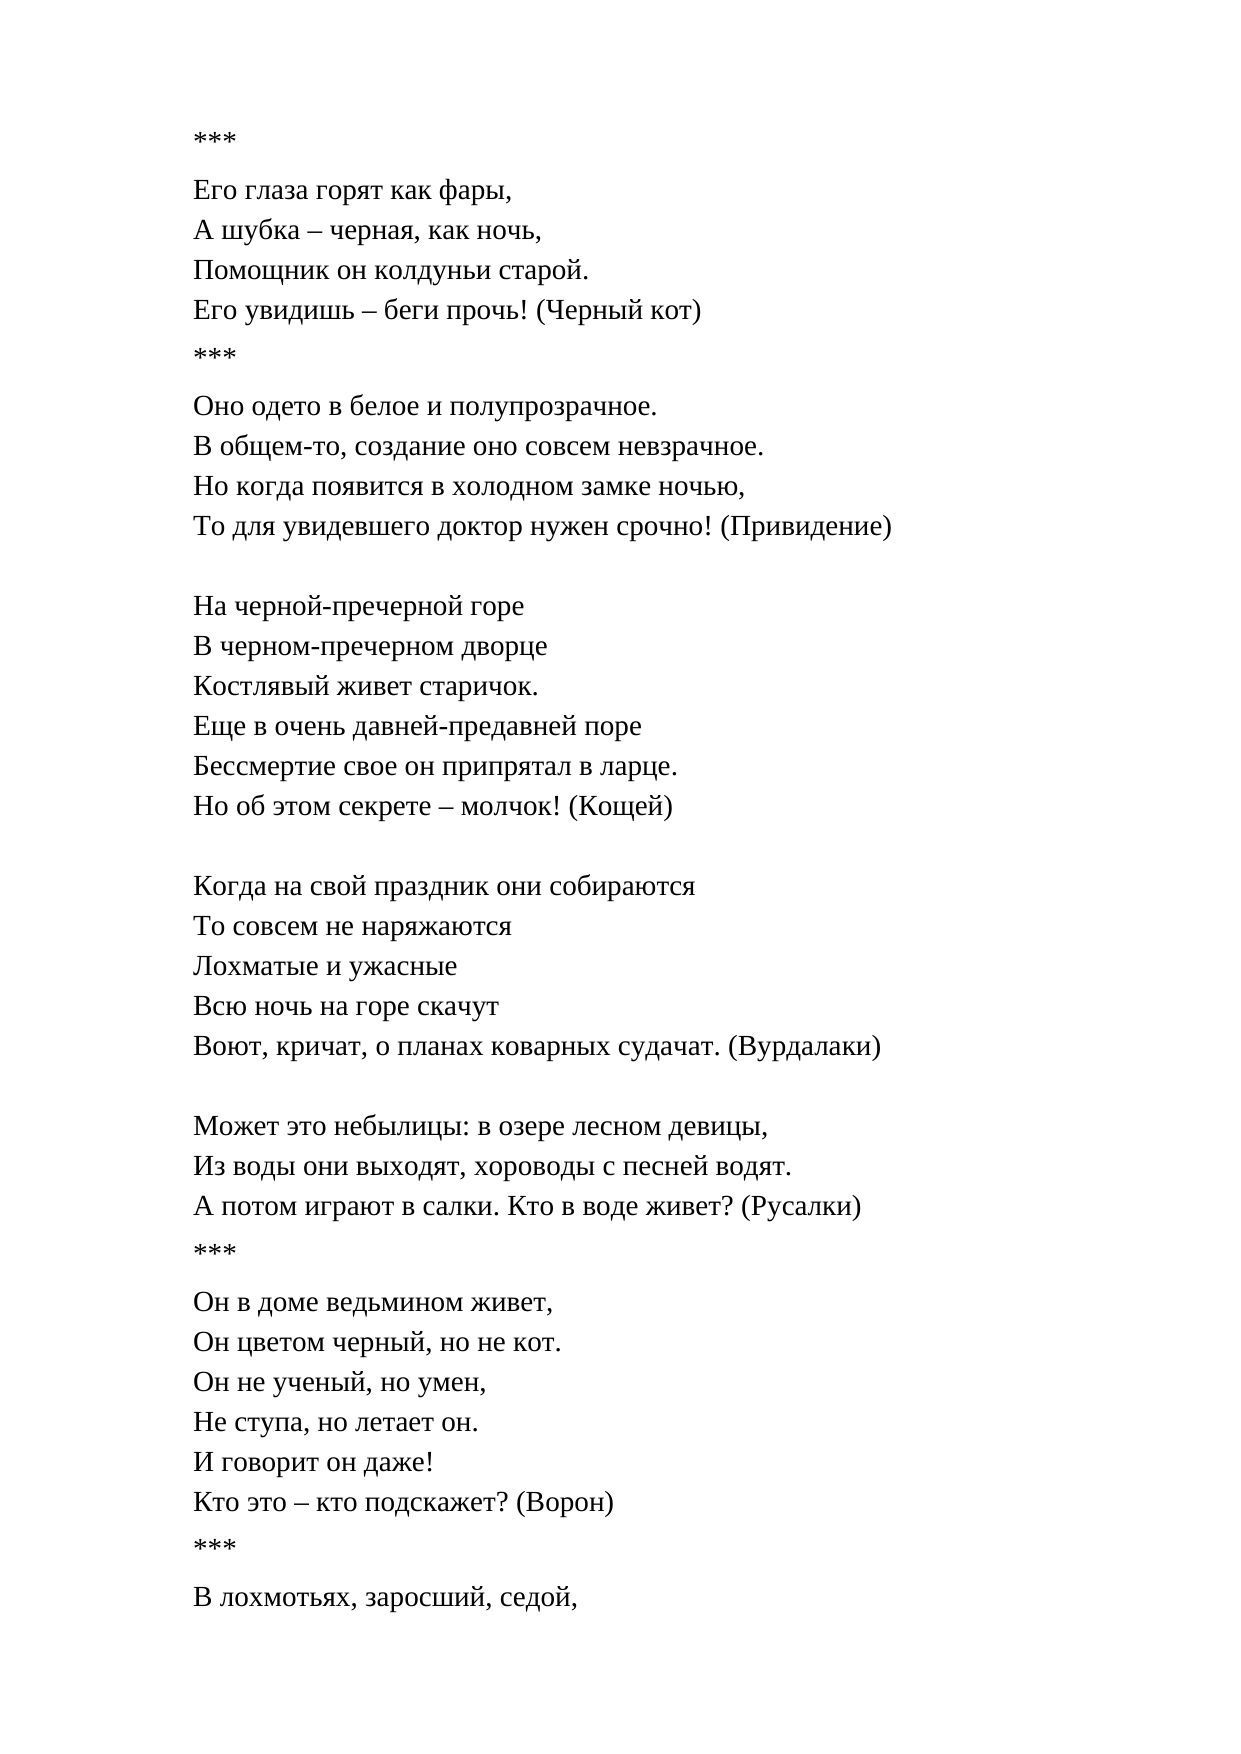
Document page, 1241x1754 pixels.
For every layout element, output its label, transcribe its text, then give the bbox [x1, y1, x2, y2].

text Он в доме ведьмином живет, [177, 1277, 1152, 1317]
text Из воды они выходят, хороводы с песней водят. [177, 1142, 1152, 1182]
text На черной-пречерной горе [177, 582, 1152, 622]
text Не ступа, но летает он. [177, 1397, 1152, 1437]
text Оно одето в белое и полупрозрачное. [177, 382, 1152, 422]
text В общем-то, создание оно совсем невзрачное. [177, 422, 1152, 462]
text То для увидевшего доктор нужен срочно! (Привидение) [177, 502, 1152, 582]
text *** [177, 1525, 1152, 1565]
text Лохматые и ужасные [177, 942, 1152, 982]
text В лохмотьях, заросший, седой, [177, 1573, 1152, 1613]
text Может это небылицы: в озере лесном девицы, [177, 1102, 1152, 1142]
text *** [177, 334, 1152, 374]
text Его увидишь – беги прочь! (Черный кот) [177, 286, 1152, 326]
text Его глаза горят как фары, [177, 166, 1152, 206]
text Он цветом черный, но не кот. [177, 1317, 1152, 1357]
text Но об этом секрете – молчок! (Кощей) [177, 782, 1152, 862]
text В черном-пречерном дворце [177, 622, 1152, 662]
text А шубка – черная, как ночь, [177, 206, 1152, 246]
text Еще в очень давней-предавней поре [177, 702, 1152, 742]
text *** [177, 1229, 1152, 1269]
text Кто это – кто подскажет? (Ворон) [177, 1477, 1152, 1517]
text Он не ученый, но умен, [177, 1357, 1152, 1397]
text То совсем не наряжаются [177, 902, 1152, 942]
text Костлявый живет старичок. [177, 662, 1152, 702]
text А потом играют в салки. Кто в воде живет? (Русалки) [177, 1182, 1152, 1222]
text Всю ночь на горе скачут [177, 982, 1152, 1022]
text И говорит он даже! [177, 1437, 1152, 1477]
text Когда на свой праздник они собираются [177, 862, 1152, 902]
text Бессмертие свое он припрятал в ларце. [177, 742, 1152, 782]
text Помощник он колдуньи старой. [177, 246, 1152, 286]
text Но когда появится в холодном замке ночью, [177, 462, 1152, 502]
text Воют, кричат, о планах коварных судачат. (Вурдалаки) [177, 1022, 1152, 1102]
text *** [177, 118, 1152, 158]
